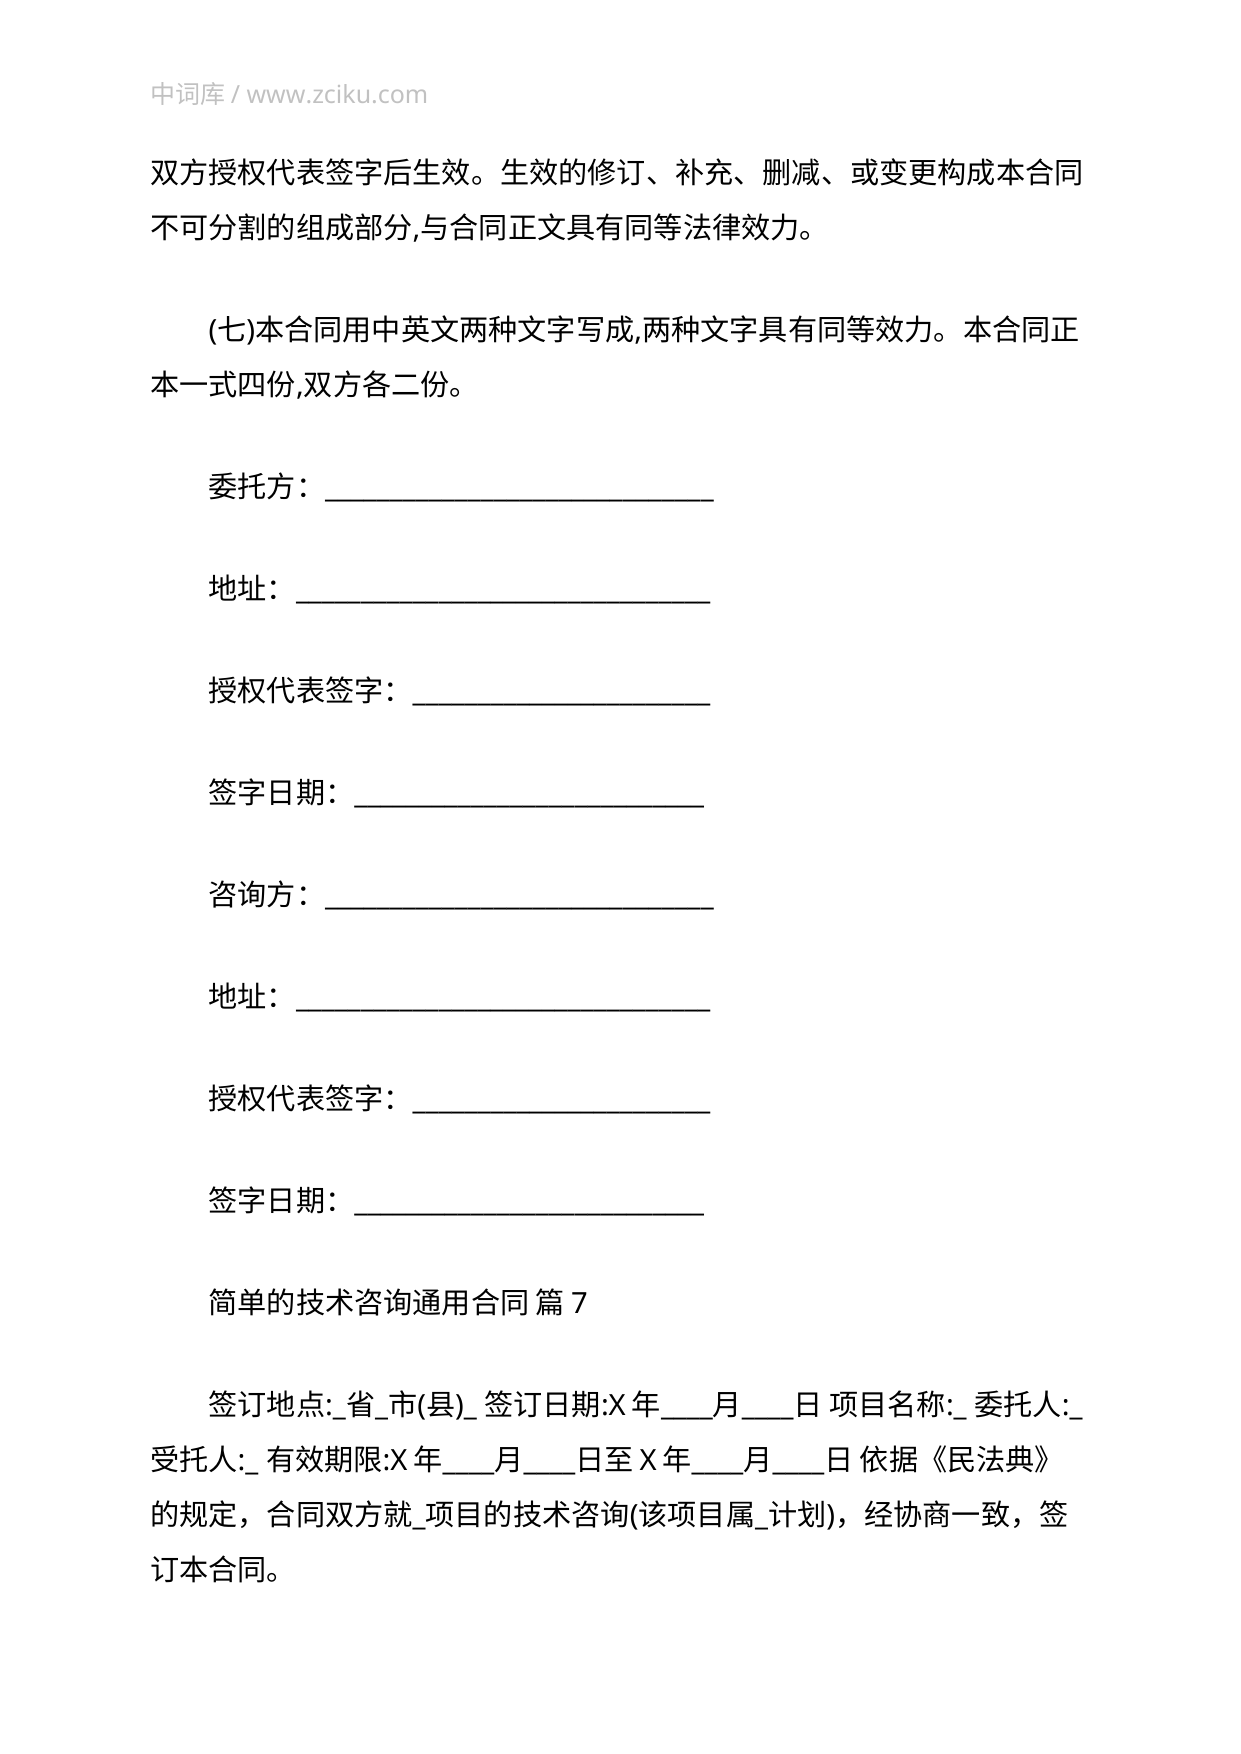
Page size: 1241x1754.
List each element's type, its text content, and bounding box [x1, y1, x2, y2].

text (七)本合同用中英文两种文字写成,两种文字具有同等效力。本合同正本一式四份,双方各二份。 [150, 307, 1090, 404]
text 签字日期：___________________________ [150, 770, 1090, 812]
text 地址：________________________________ [150, 566, 1090, 608]
text 简单的技术咨询通用合同 篇7 [150, 1280, 1090, 1322]
text 授权代表签字：_______________________ [150, 1076, 1090, 1118]
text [150, 150, 1090, 247]
text 咨询方：______________________________ [150, 872, 1090, 914]
text 授权代表签字：_______________________ [150, 668, 1090, 710]
text 签订地点:_省_市(县)_ 签订日期:X年____月____日 项目名称:_ 委托人:_ 受托人:_ 有效期限:X年____月____日至X年____月____日 依据《民法典》的规定，合同双方就_项目的技术咨询(该项目属_计划)，经协商一致，签订本合同。 [150, 1382, 1090, 1589]
text 签字日期：___________________________ [150, 1178, 1090, 1220]
text 地址：________________________________ [150, 974, 1090, 1016]
text 委托方：______________________________ [150, 464, 1090, 506]
